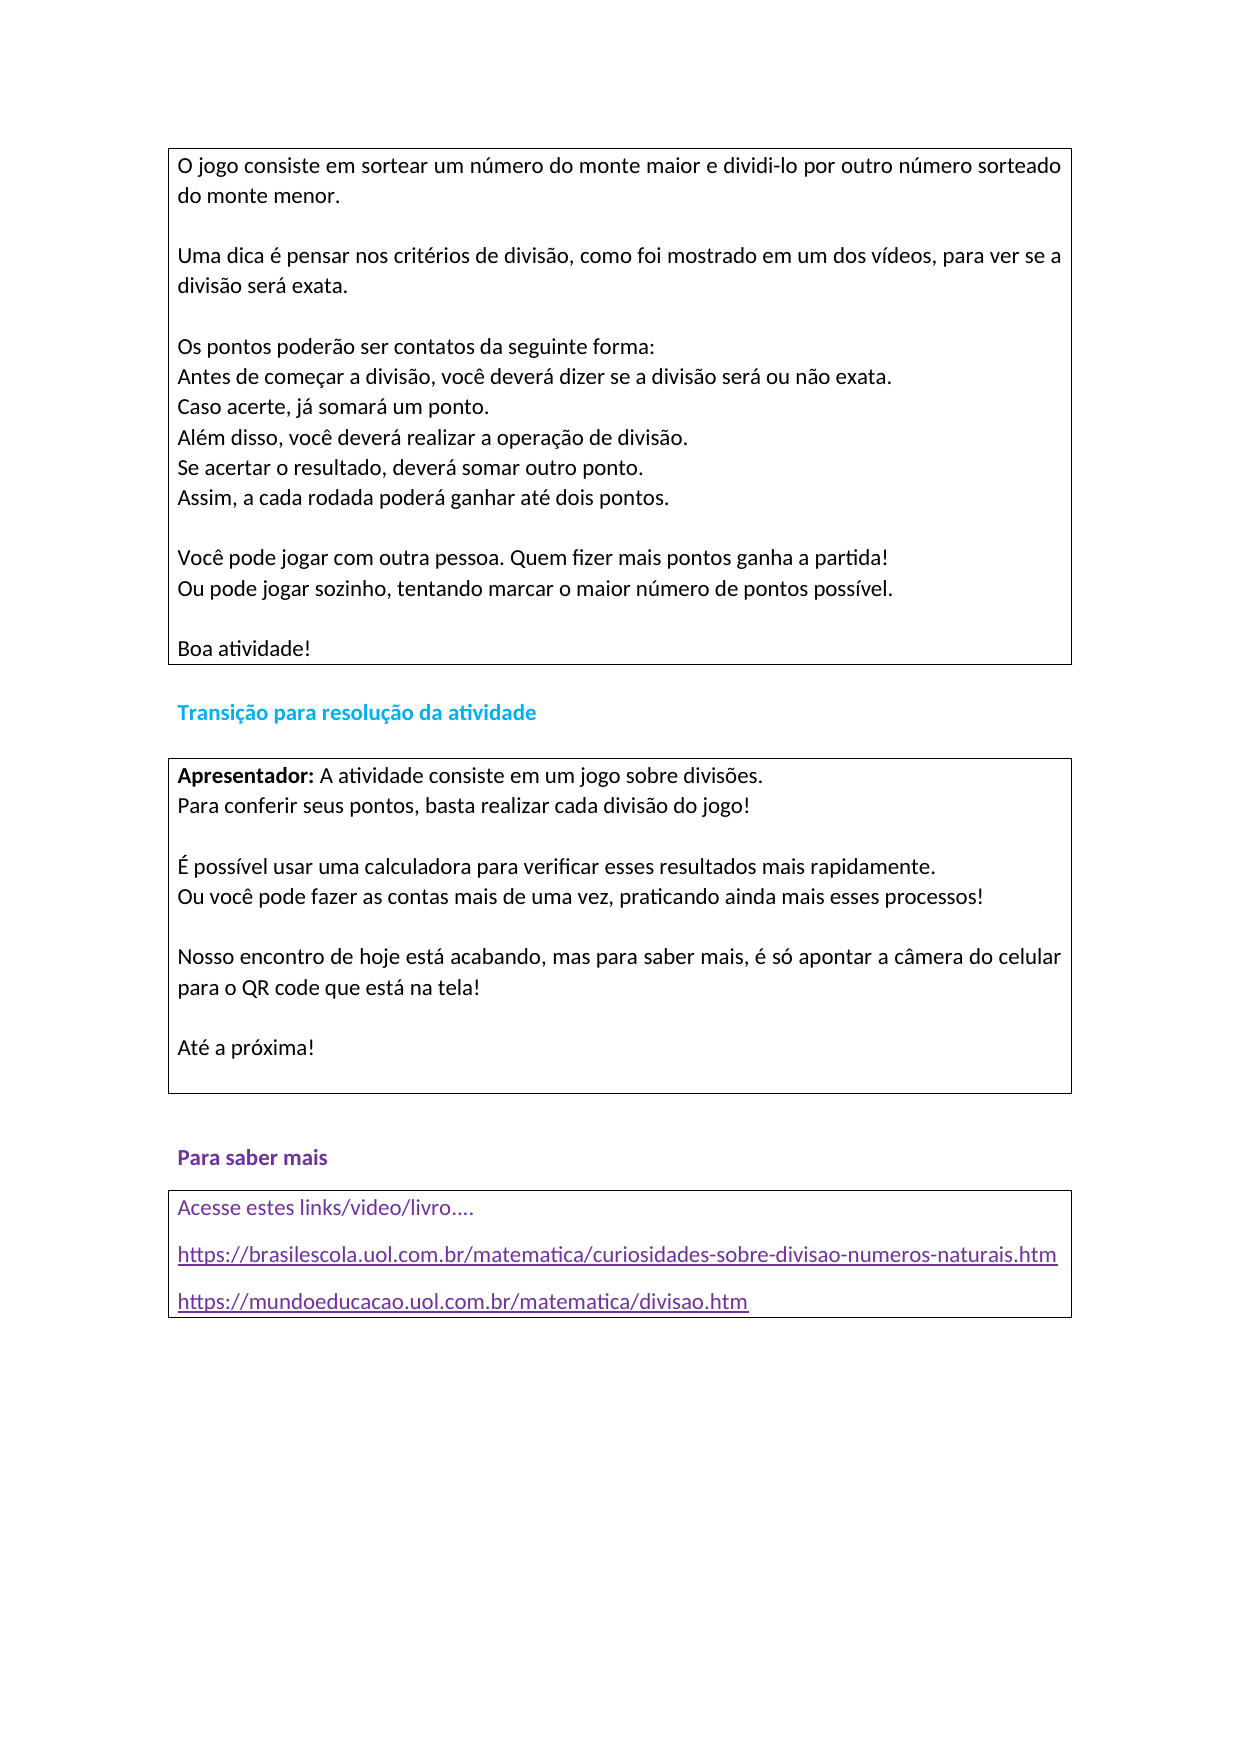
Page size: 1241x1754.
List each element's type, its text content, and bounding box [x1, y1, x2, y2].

text Até a próxima! [169, 1030, 1071, 1061]
text Ou pode jogar sozinho, tentando marcar o maior número de pontos possível. [169, 571, 1071, 602]
text Apresentador: A atividade consiste em um jogo sobre divisões. [169, 759, 1071, 788]
text https://brasilescola.uol.com.br/matematica/curiosidades-sobre-divisao-numeros-naturais.htm [169, 1237, 1071, 1268]
text Se acertar o resultado, deverá somar outro ponto. [169, 450, 1071, 480]
text Transição para resolução da atividade [177, 698, 1063, 726]
text É possível usar uma calculadora para verificar esses resultados mais rapidamente. [169, 849, 1071, 879]
text Antes de começar a divisão, você deverá dizer se a divisão será ou não exata. [169, 359, 1071, 389]
text Uma dica é pensar nos critérios de divisão, como foi mostrado em um dos vídeos, para ver se a divisão será exata. [169, 238, 1071, 299]
text Boa atividade! [169, 631, 1071, 664]
text https://mundoeducacao.uol.com.br/matematica/divisao.htm [169, 1284, 1071, 1317]
text Nosso encontro de hoje está acabando, mas para saber mais, é só apontar a câmera do celular para o QR code que está na tela! [169, 939, 1071, 1001]
text Caso acerte, já somará um ponto. [169, 389, 1071, 419]
text Ou você pode fazer as contas mais de uma vez, praticando ainda mais esses processos! [169, 879, 1071, 910]
text Além disso, você deverá realizar a operação de divisão. [169, 419, 1071, 450]
text O jogo consiste em sortear um número do monte maior e dividi-lo por outro número sorteado do monte menor. [169, 149, 1071, 209]
text Para conferir seus pontos, basta realizar cada divisão do jogo! [169, 788, 1071, 819]
text Acesse estes links/video/livro.... [169, 1191, 1071, 1221]
text Os pontos poderão ser contatos da seguinte forma: [169, 329, 1071, 359]
text Assim, a cada rodada poderá ganhar até dois pontos. [169, 480, 1071, 511]
text Para saber mais [177, 1143, 1063, 1171]
text Você pode jogar com outra pessoa. Quem fizer mais pontos ganha a partida! [169, 540, 1071, 571]
